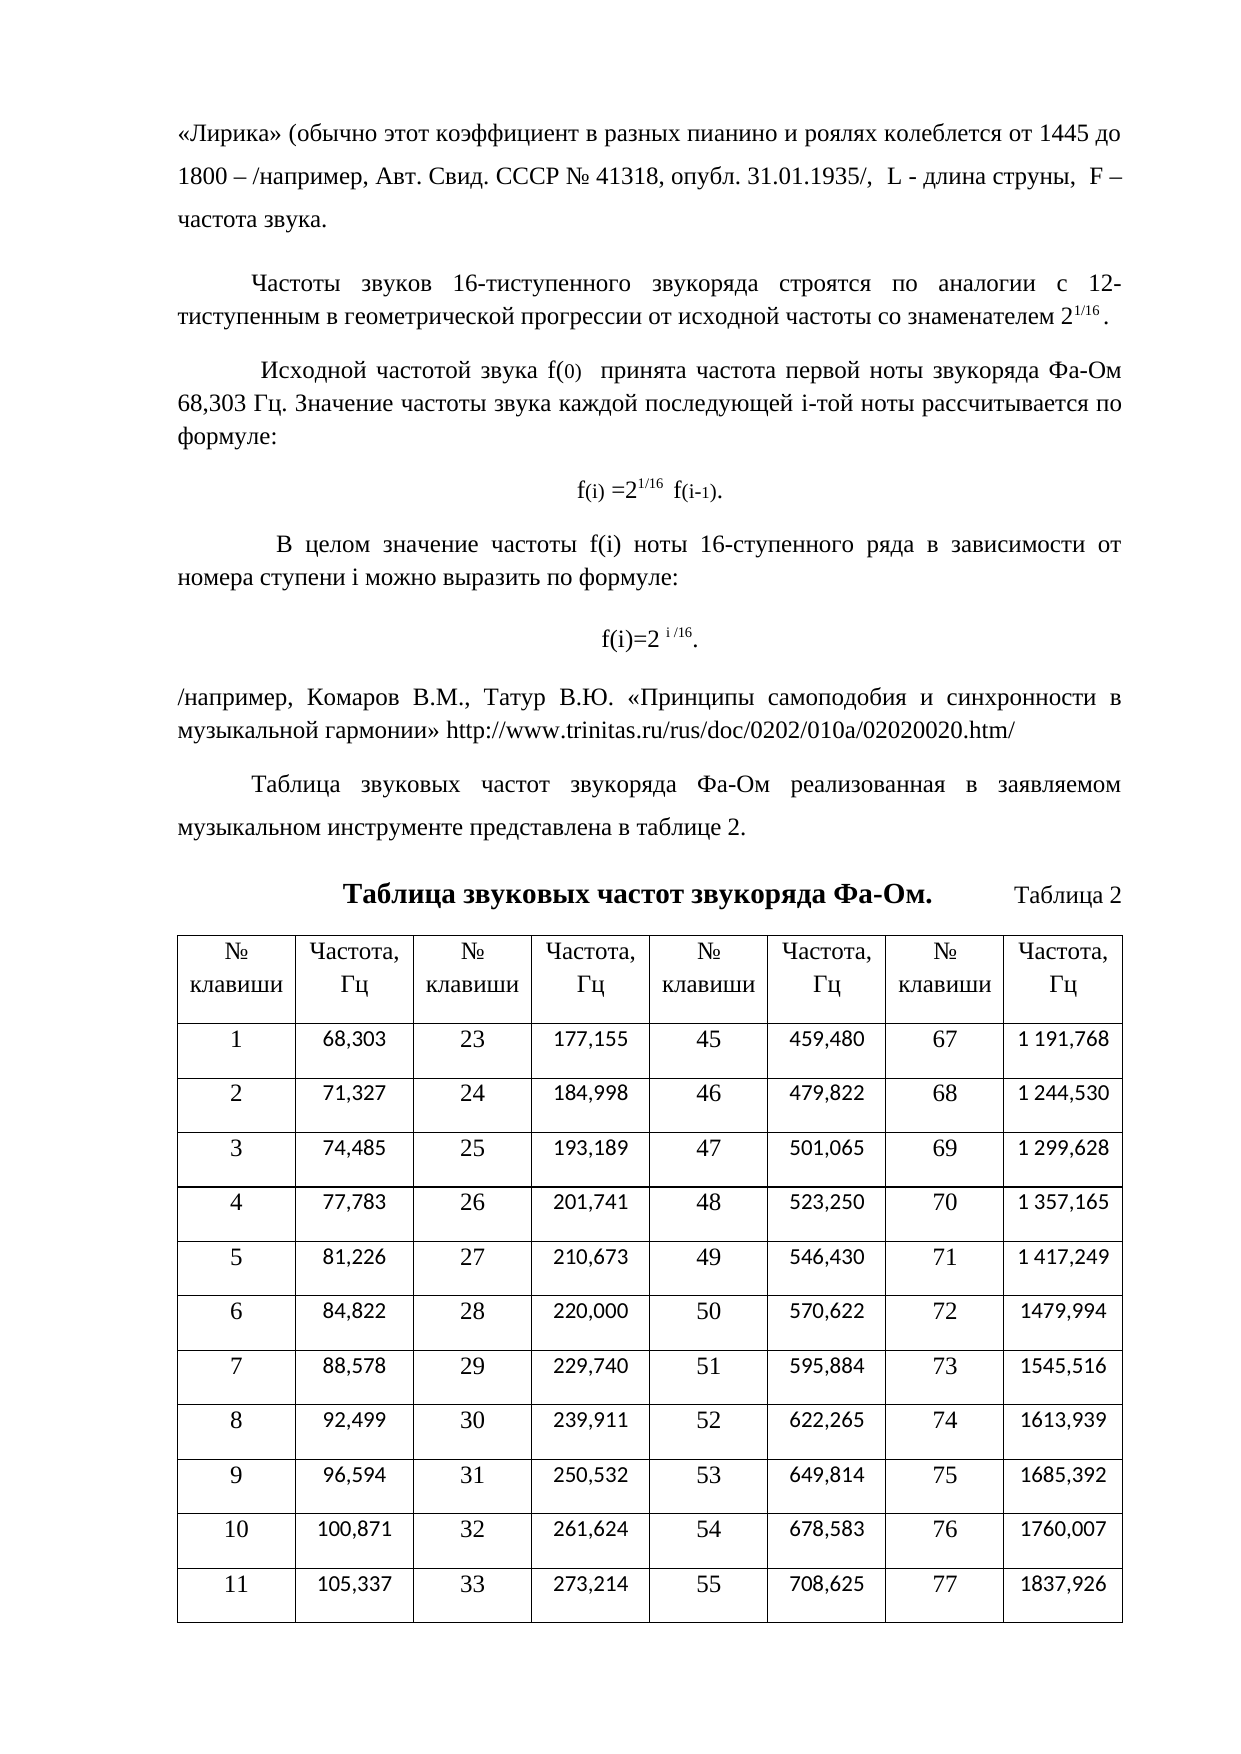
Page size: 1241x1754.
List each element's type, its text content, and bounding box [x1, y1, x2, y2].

text f(i) =21/16 f(i-1). [177, 475, 1122, 504]
table_cell 68,303 [296, 1024, 413, 1077]
table_cell 210,673 [532, 1242, 649, 1295]
table_cell 25 [414, 1133, 531, 1186]
table_cell 1 244,530 [1004, 1079, 1122, 1132]
text В целом значение частоты f(i) ноты 16-ступенного ряда в зависимости от номера ступени i можно выразить по формуле: [177, 529, 1122, 591]
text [177, 118, 1122, 233]
table_cell 4 [178, 1188, 295, 1241]
table_cell 76 [886, 1514, 1003, 1568]
table_cell 479,822 [768, 1079, 885, 1132]
text /например, Комаров В.М., Татур В.Ю. «Принципы самоподобия и синхронности в музыкальной гармонии» http://www.trinitas.ru/rus/doc/0202/010a/02020020.htm/ [177, 682, 1122, 744]
table_cell 100,871 [296, 1514, 413, 1568]
table_cell 193,189 [532, 1133, 649, 1186]
table_cell 68 [886, 1079, 1003, 1132]
table_cell 5 [178, 1242, 295, 1295]
text Таблица звуковых частот звукоряда Фа-Ом реализованная в заявляемом музыкальном инструменте представлена в таблице 2. [177, 769, 1122, 841]
table_cell 26 [414, 1188, 531, 1241]
table_cell 6 [178, 1296, 295, 1350]
table_cell 459,480 [768, 1024, 885, 1077]
table_cell 678,583 [768, 1514, 885, 1568]
table_cell 1545,516 [1004, 1351, 1122, 1404]
table_cell 72 [886, 1296, 1003, 1350]
table_cell 67 [886, 1024, 1003, 1077]
table_cell 1 417,249 [1004, 1242, 1122, 1295]
table_cell 546,430 [768, 1242, 885, 1295]
table_cell 273,214 [532, 1569, 649, 1622]
table_cell 24 [414, 1079, 531, 1132]
table_header Частота, Гц [296, 936, 413, 1023]
table_cell 33 [414, 1569, 531, 1622]
table_cell 239,911 [532, 1405, 649, 1459]
table_cell 71,327 [296, 1079, 413, 1132]
table_header № клавиши [414, 936, 531, 1023]
text Частоты звуков 16-тиступенного звукоряда строятся по аналогии с 12-тиступенным в геометрической прогрессии от исходной частоты со знаменателем 21/16 . [177, 268, 1122, 330]
table_cell 570,622 [768, 1296, 885, 1350]
table_cell 1 [178, 1024, 295, 1077]
table_cell 1685,392 [1004, 1460, 1122, 1513]
table_cell 523,250 [768, 1188, 885, 1241]
table_header № клавиши [886, 936, 1003, 1023]
table_cell 77 [886, 1569, 1003, 1622]
text f(i)=2 i /16. [177, 624, 1122, 653]
table_cell 71 [886, 1242, 1003, 1295]
table_cell 250,532 [532, 1460, 649, 1513]
table_cell 3 [178, 1133, 295, 1186]
table_cell 73 [886, 1351, 1003, 1404]
table_cell 708,625 [768, 1569, 885, 1622]
table_cell 28 [414, 1296, 531, 1350]
table_cell 31 [414, 1460, 531, 1513]
table_cell 75 [886, 1460, 1003, 1513]
table_header Частота, Гц [768, 936, 885, 1023]
table_cell 51 [650, 1351, 767, 1404]
table_cell 1760,007 [1004, 1514, 1122, 1568]
table_cell 11 [178, 1569, 295, 1622]
table_cell 81,226 [296, 1242, 413, 1295]
table_cell 29 [414, 1351, 531, 1404]
table_cell 1613,939 [1004, 1405, 1122, 1459]
table_cell 92,499 [296, 1405, 413, 1459]
table_cell 184,998 [532, 1079, 649, 1132]
table_cell 48 [650, 1188, 767, 1241]
table_cell 23 [414, 1024, 531, 1077]
table_cell 47 [650, 1133, 767, 1186]
table_cell 74,485 [296, 1133, 413, 1186]
table_cell 50 [650, 1296, 767, 1350]
table_cell 49 [650, 1242, 767, 1295]
table_cell 74 [886, 1405, 1003, 1459]
table_cell 96,594 [296, 1460, 413, 1513]
table_header Частота, Гц [1004, 936, 1122, 1023]
table_cell 1 191,768 [1004, 1024, 1122, 1077]
text Таблица звуковых частот звукоряда Фа-Ом. Таблица 2 [177, 876, 1122, 909]
table_header Частота, Гц [532, 936, 649, 1023]
table_cell 1837,926 [1004, 1569, 1122, 1622]
table_header № клавиши [650, 936, 767, 1023]
table_cell 53 [650, 1460, 767, 1513]
table_cell 177,155 [532, 1024, 649, 1077]
table_cell 220,000 [532, 1296, 649, 1350]
table_cell 88,578 [296, 1351, 413, 1404]
table_cell 45 [650, 1024, 767, 1077]
table_cell 595,884 [768, 1351, 885, 1404]
table_cell 70 [886, 1188, 1003, 1241]
table_cell 7 [178, 1351, 295, 1404]
table_header № клавиши [178, 936, 295, 1023]
text Исходной частотой звука f(0) принята частота первой ноты звукоряда Фа-Ом 68,303 Гц. Значение частоты звука каждой последующей i-той ноты рассчитывается по формуле: [177, 355, 1122, 450]
table_cell 622,265 [768, 1405, 885, 1459]
table_cell 10 [178, 1514, 295, 1568]
table_cell 46 [650, 1079, 767, 1132]
table_cell 8 [178, 1405, 295, 1459]
table_cell 69 [886, 1133, 1003, 1186]
table_cell 1 357,165 [1004, 1188, 1122, 1241]
table_cell 105,337 [296, 1569, 413, 1622]
table_cell 54 [650, 1514, 767, 1568]
table_cell 1 299,628 [1004, 1133, 1122, 1186]
table_cell 84,822 [296, 1296, 413, 1350]
table_cell 501,065 [768, 1133, 885, 1186]
table_cell 52 [650, 1405, 767, 1459]
table_cell 77,783 [296, 1188, 413, 1241]
table_cell 27 [414, 1242, 531, 1295]
table_cell 30 [414, 1405, 531, 1459]
table_cell 55 [650, 1569, 767, 1622]
table_cell 9 [178, 1460, 295, 1513]
table_cell 229,740 [532, 1351, 649, 1404]
table_cell 2 [178, 1079, 295, 1132]
table_cell 649,814 [768, 1460, 885, 1513]
table_cell 1479,994 [1004, 1296, 1122, 1350]
table_cell 32 [414, 1514, 531, 1568]
table_cell 261,624 [532, 1514, 649, 1568]
table_cell 201,741 [532, 1188, 649, 1241]
